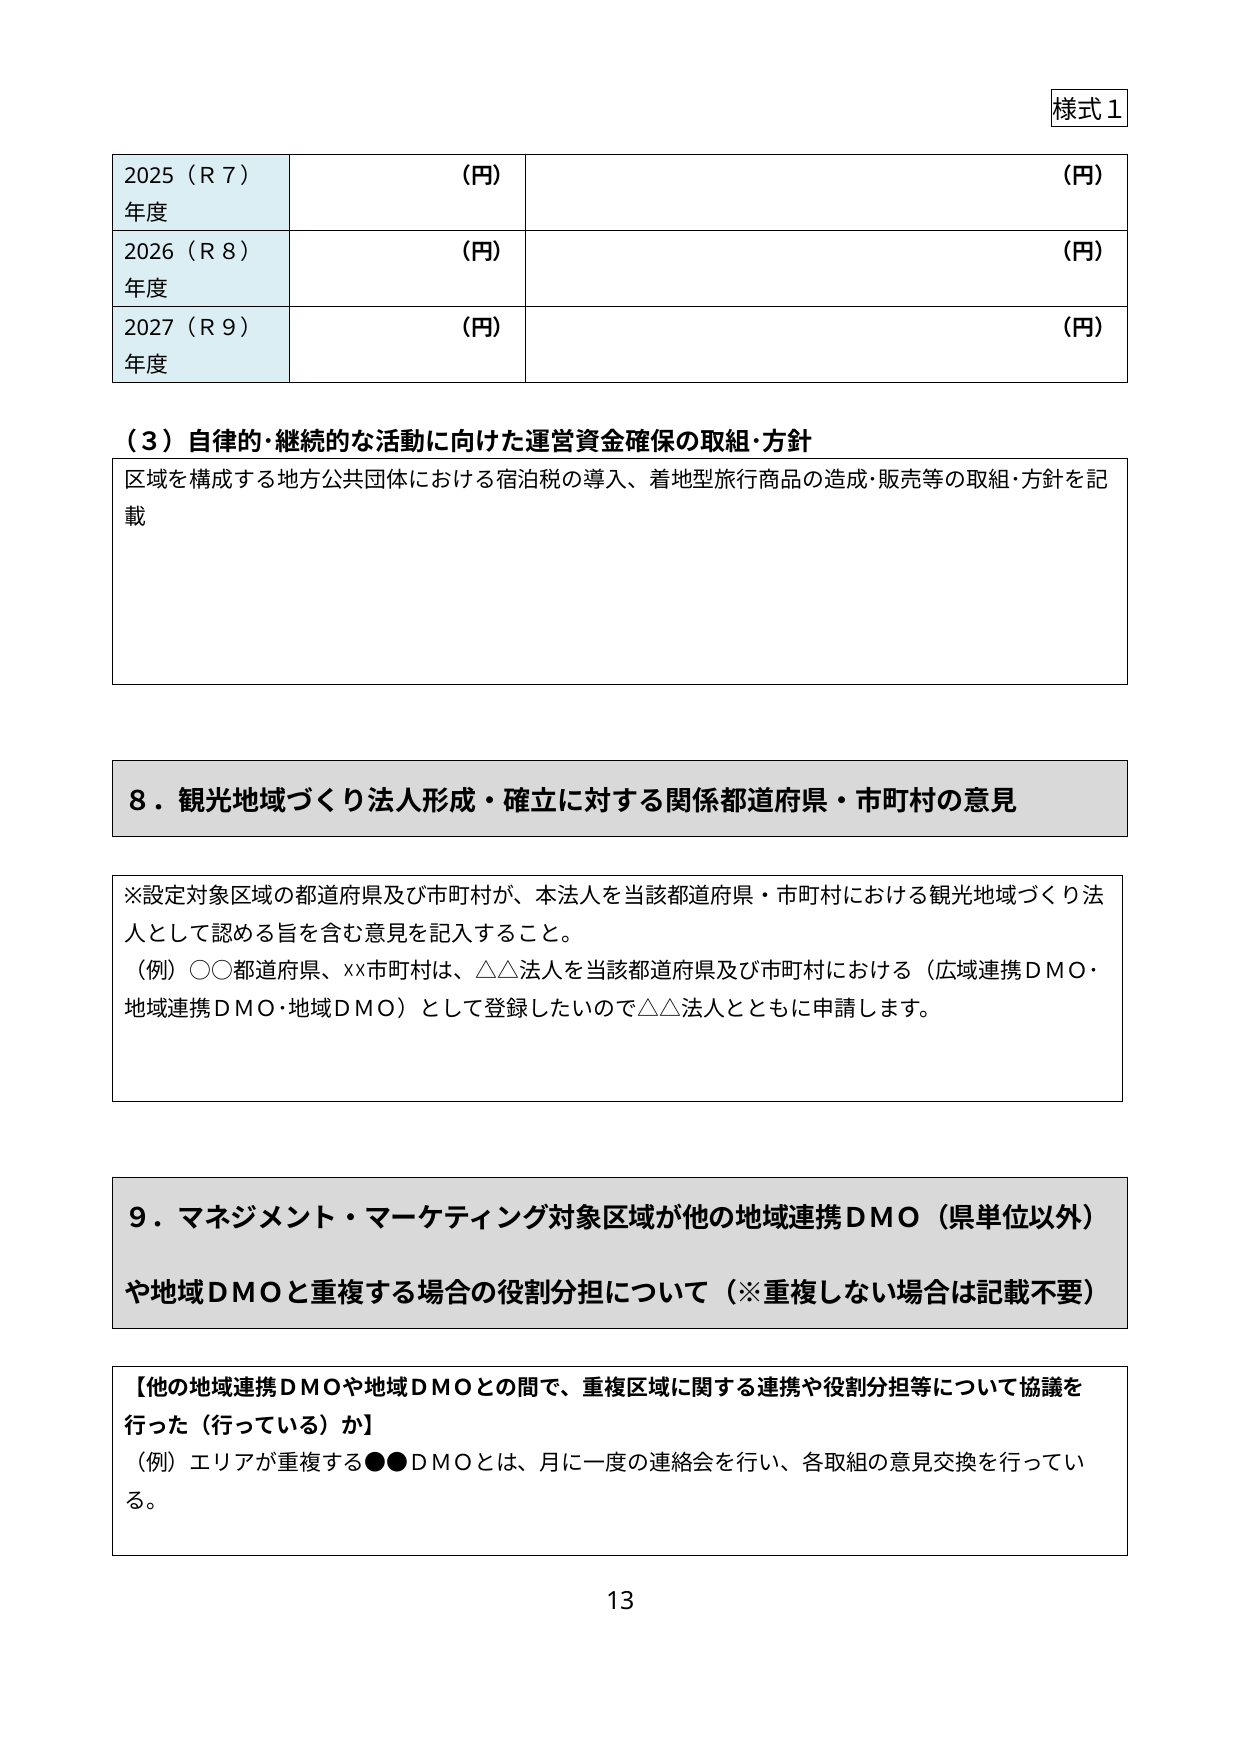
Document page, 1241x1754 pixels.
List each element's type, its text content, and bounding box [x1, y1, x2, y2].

table_cell （円） [290, 155, 525, 230]
table_cell （円） [526, 307, 1127, 382]
table_header ８．観光地域づくり法人形成・確立に対する関係都道府県・市町村の意見 [113, 761, 1127, 836]
table_cell 2027（Ｒ９） 年度 [113, 307, 289, 382]
table_cell （円） [526, 231, 1127, 306]
table_cell （円） [290, 307, 525, 382]
table_cell 2026（Ｒ８） 年度 [113, 231, 289, 306]
table_header ※設定対象区域の都道府県及び市町村が、本法人を当該都道府県・市町村における観光地域づくり法人として認める旨を含む意見を記入すること。 （例）○○都道府県、☓☓市町村は、△△法人を当該都道府県及び市町村における（広域連携ＤＭＯ･地域連携ＤＭＯ･地域ＤＭＯ）として登録したいので△△法人とともに申請します。 [113, 876, 1122, 1101]
table_cell （円） [526, 155, 1127, 230]
table_header ９．マネジメント・マーケティング対象区域が他の地域連携ＤＭＯ（県単位以外）や地域ＤＭＯと重複する場合の役割分担について（※重複しない場合は記載不要） [113, 1178, 1127, 1328]
table_cell （円） [290, 231, 525, 306]
table_header 区域を構成する地方公共団体における宿泊税の導入、着地型旅行商品の造成･販売等の取組･方針を記載 [113, 459, 1127, 684]
text （３）自律的･継続的な活動に向けた運営資金確保の取組･方針 [112, 420, 1128, 458]
table_cell 2025（Ｒ７） 年度 [113, 155, 289, 230]
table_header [113, 1367, 1127, 1555]
